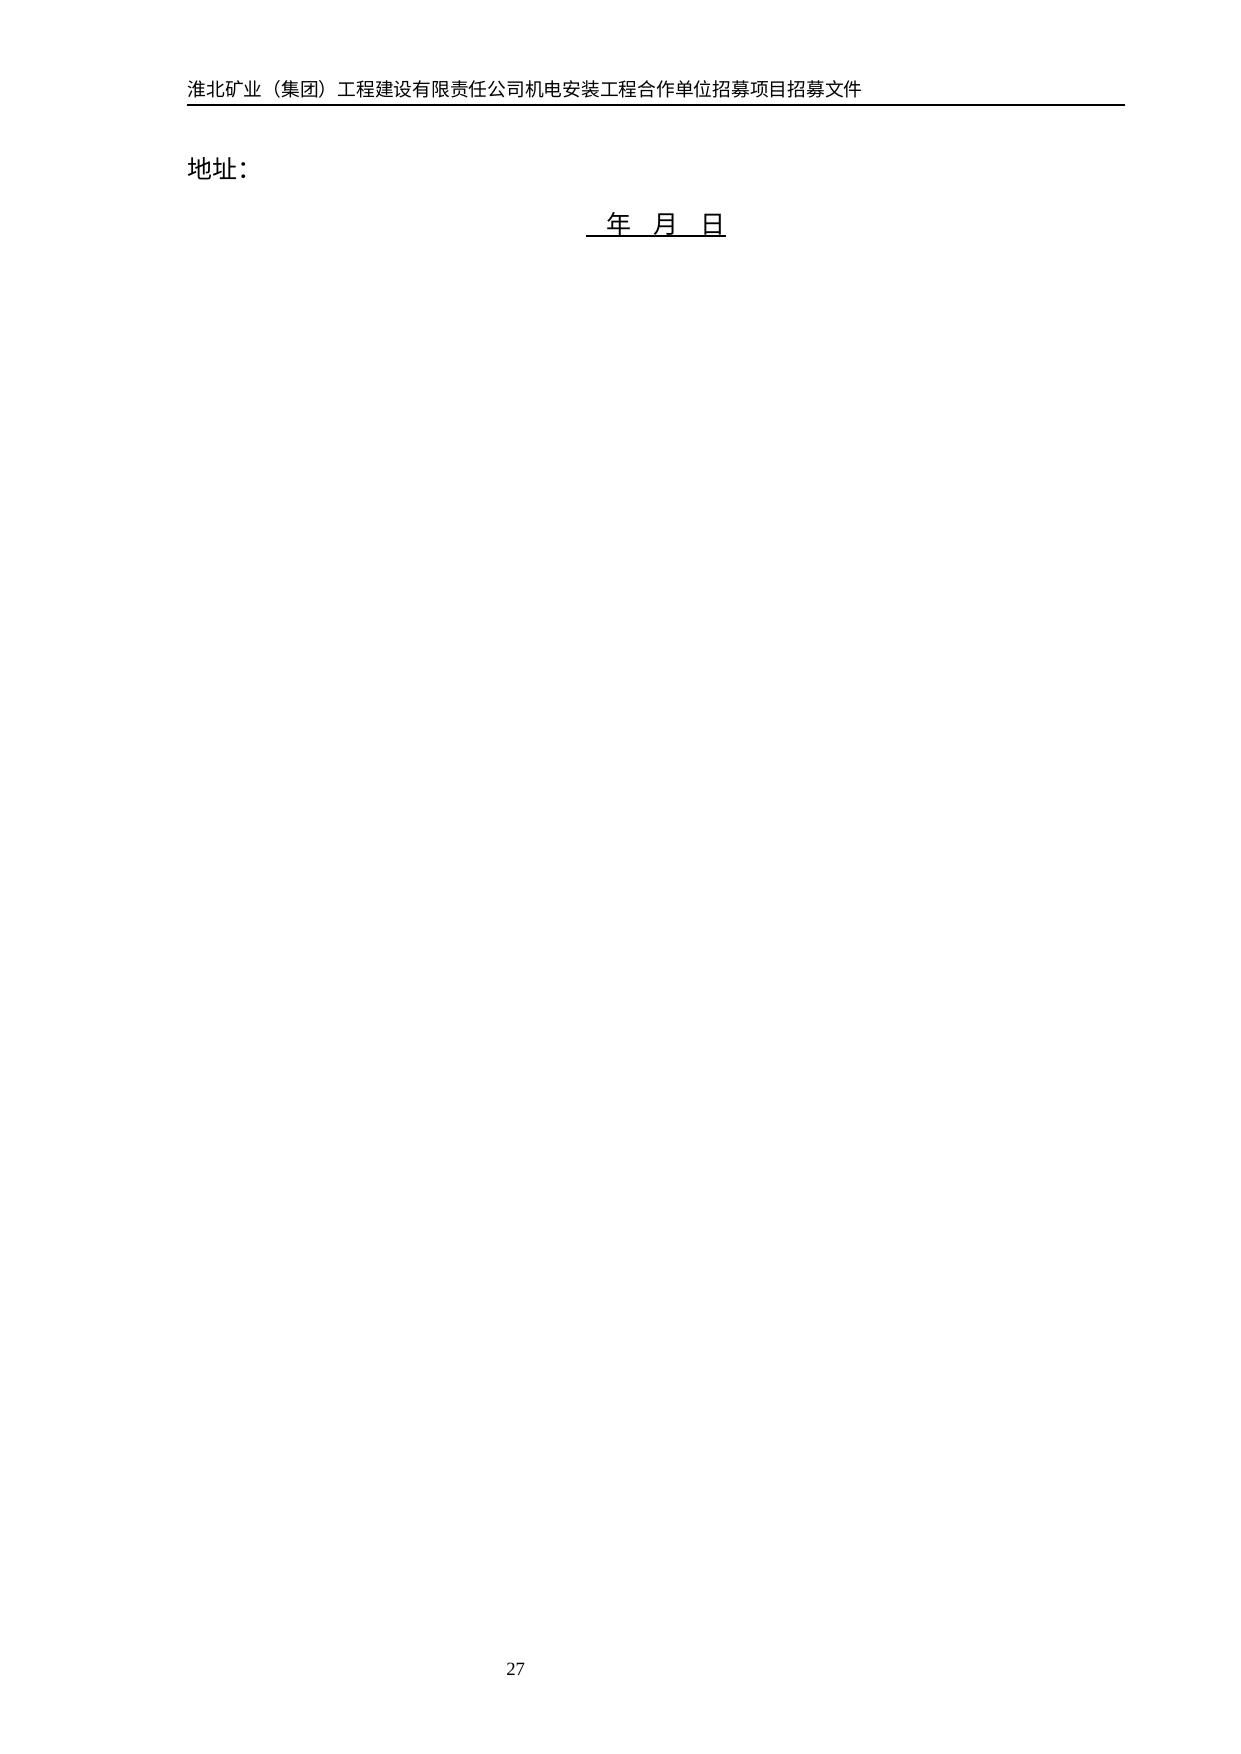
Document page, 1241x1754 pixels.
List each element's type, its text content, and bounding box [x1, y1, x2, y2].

text 地址： [187, 150, 1125, 186]
text 年 月 日 [187, 204, 1125, 241]
